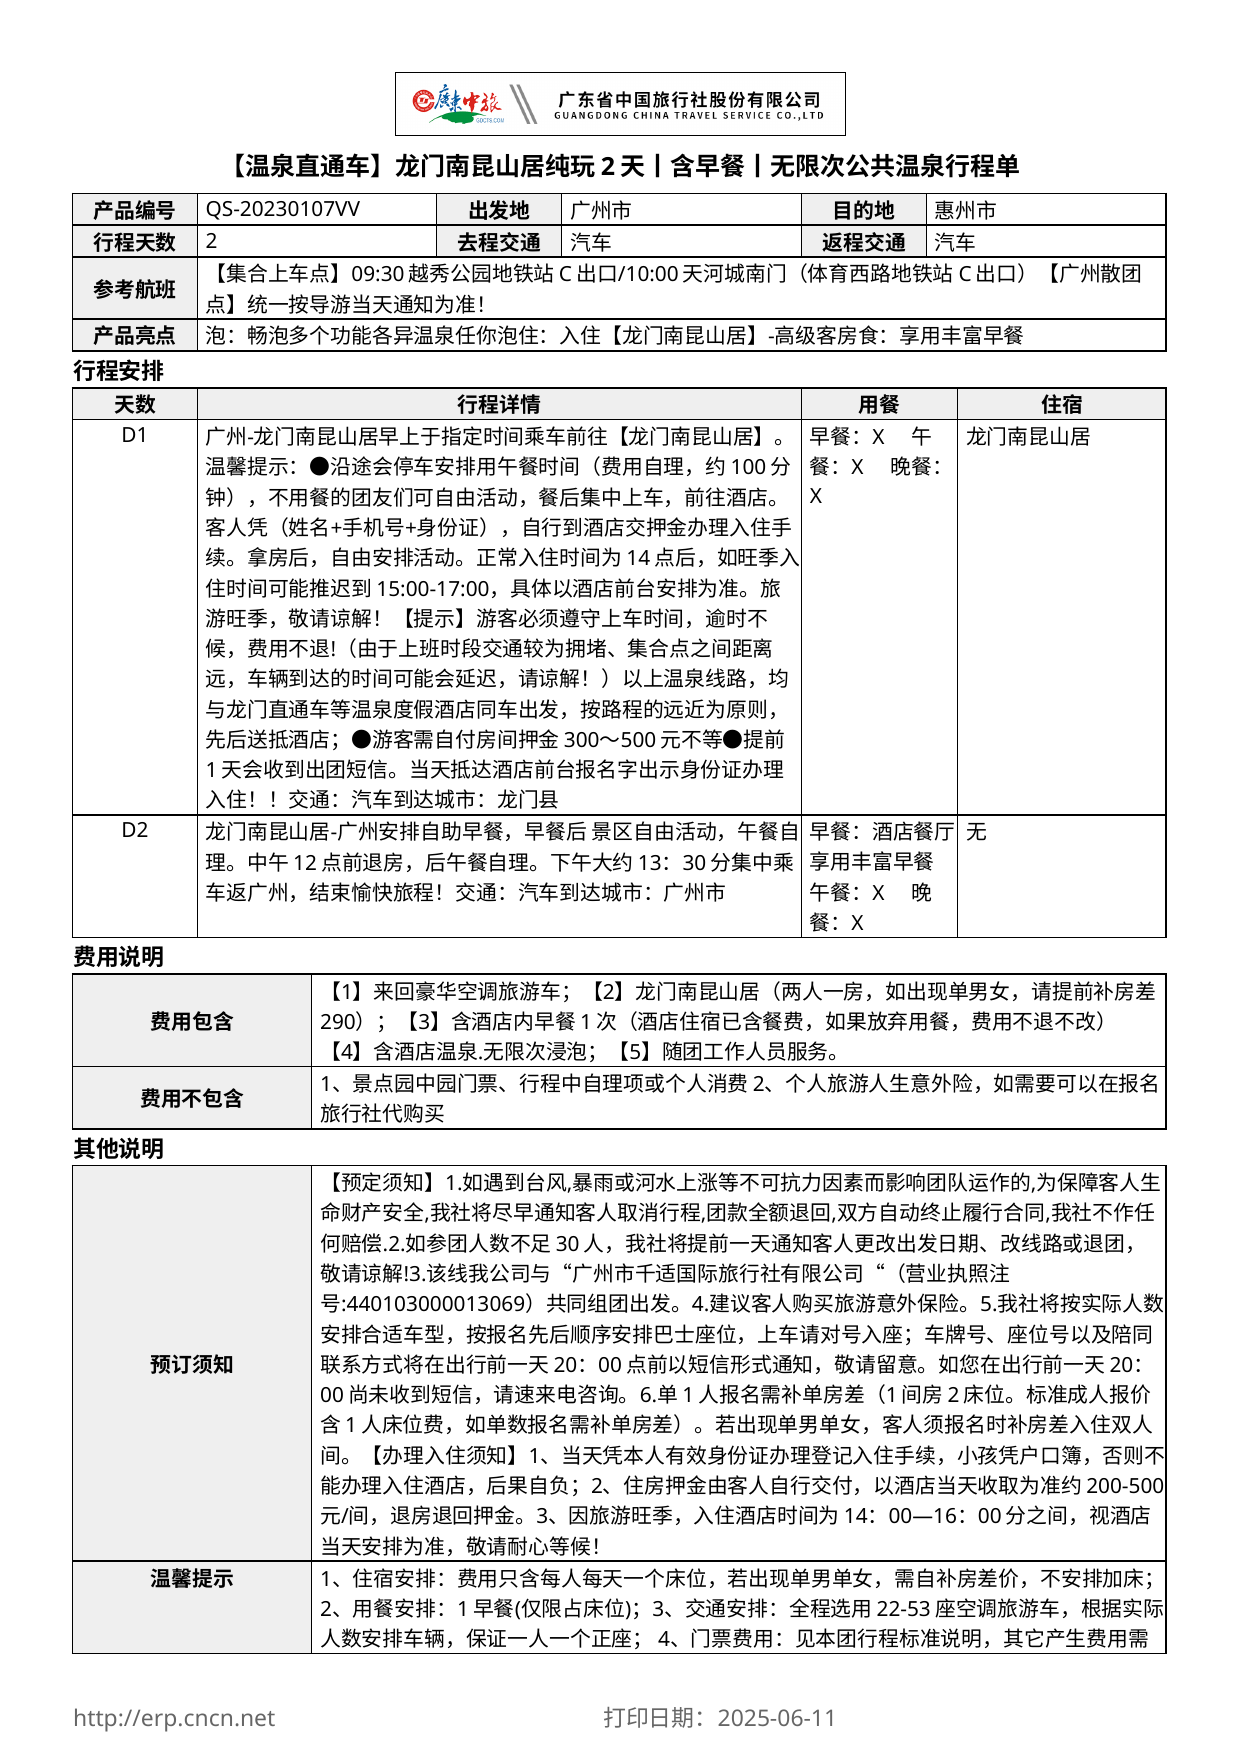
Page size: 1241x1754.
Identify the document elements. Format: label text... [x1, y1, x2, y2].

table_cell 返程交通 [802, 226, 926, 256]
table_header 天数 [73, 389, 197, 419]
table_cell 无 [958, 816, 1165, 936]
table_header 目的地 [802, 194, 926, 224]
text 费用说明 [73, 939, 1167, 972]
table_cell 【集合上车点】09:30越秀公园地铁站C出口/10:00天河城南门（体育西路地铁站 C出口） [198, 258, 1165, 318]
table_cell D2 [73, 816, 197, 936]
table_header 产品编号 [73, 194, 197, 224]
table_cell 龙门南昆山居-广州 [198, 816, 801, 936]
table_cell 泡：畅泡多个功能各异温泉任你泡 [198, 320, 1165, 350]
table_cell 1、景点园中园门票、行程中自理项或个人消费 [312, 1067, 1165, 1128]
table_header 广州市 [562, 194, 801, 224]
table_cell D1 [73, 420, 197, 814]
table_cell 早餐：X 午餐：X 晚餐：X [802, 420, 957, 814]
table_header 出发地 [437, 194, 561, 224]
table_cell 广州-龙门南昆山居 [198, 420, 801, 814]
table_cell 参考航班 [73, 258, 197, 318]
table_cell 2 [198, 226, 436, 256]
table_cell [312, 1562, 1165, 1653]
table_header 【1】来回豪华空调旅游车； [312, 975, 1165, 1066]
table_cell 去程交通 [437, 226, 561, 256]
text 行程安排 [73, 353, 1167, 386]
table_header 【预定须知】 [312, 1166, 1165, 1560]
table_cell 行程天数 [73, 226, 197, 256]
table_header QS-20230107VV [198, 194, 436, 224]
table_cell 汽车 [927, 226, 1165, 256]
table_cell 汽车 [562, 226, 801, 256]
table_header 住宿 [958, 389, 1165, 419]
text 【温泉直通车】龙门南昆山居纯玩2天丨含早餐丨无限次公共温泉行程单 [73, 146, 1167, 182]
table_cell 费用不包含 [73, 1067, 311, 1128]
table_header 行程详情 [198, 389, 801, 419]
picture [396, 73, 845, 135]
table_cell 产品亮点 [73, 320, 197, 350]
table_cell 龙门南昆山居 [958, 420, 1165, 814]
table_cell 早餐：酒店餐厅享用丰富早餐 午餐：X 晚餐：X [802, 816, 957, 936]
table_header 费用包含 [73, 975, 311, 1066]
table_header 预订须知 [73, 1166, 311, 1560]
table_header 惠州市 [927, 194, 1165, 224]
table_cell 温馨提示 [73, 1562, 311, 1653]
text 其他说明 [73, 1131, 1167, 1164]
table_header 用餐 [802, 389, 957, 419]
